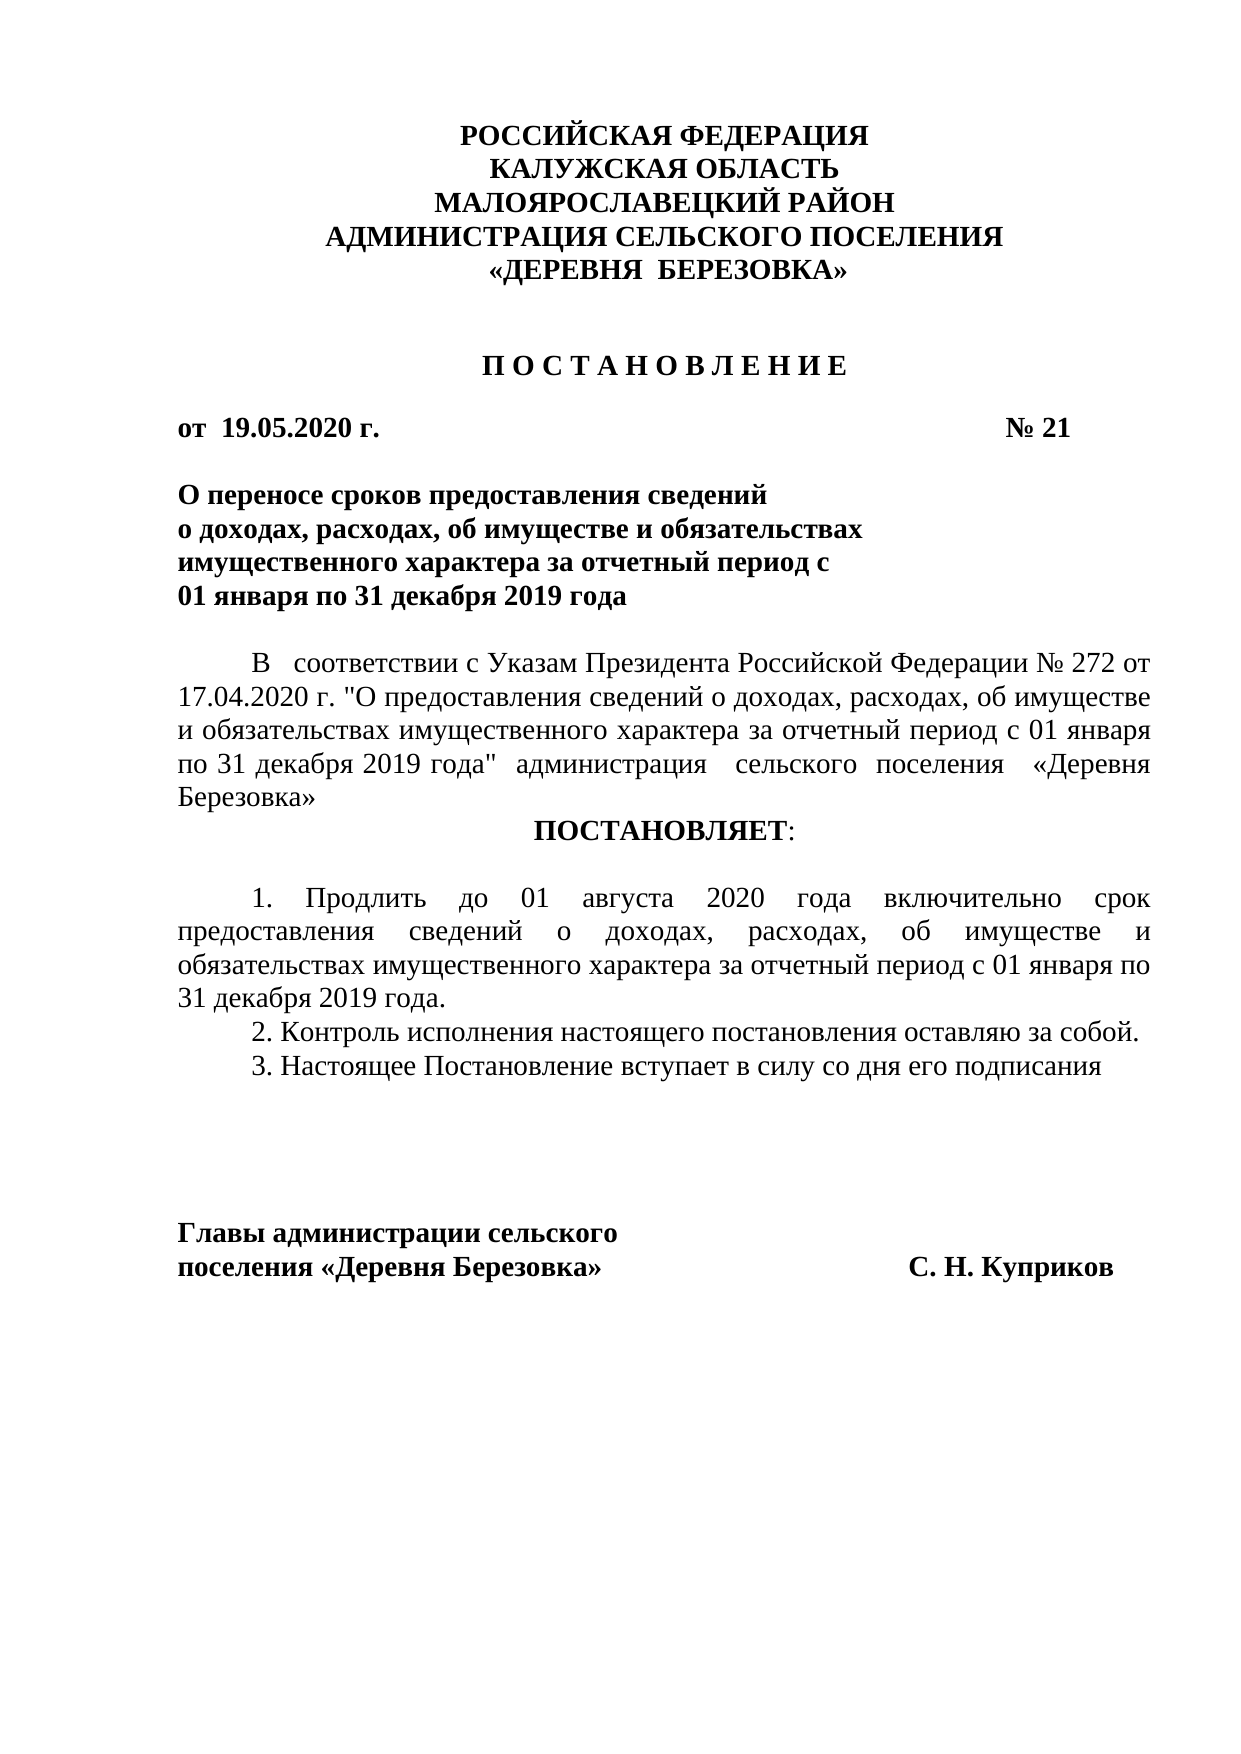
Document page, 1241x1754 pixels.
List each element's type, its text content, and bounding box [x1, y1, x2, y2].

text 2. Контроль исполнения настоящего постановления оставляю за собой. [177, 1014, 1152, 1048]
text О переносе сроков предоставления сведений [177, 477, 1152, 511]
text В соответствии с Указам Президента Российской Федерации № 272 от 17.04.2020 г. "О предоставления сведений о доходах, расходах, об имуществе и обязательствах имущественного характера за отчетный период с 01 января по 31 декабря 2019 года" администрация сельского поселения «Деревня Березовка» [177, 645, 1152, 813]
text имущественного характера за отчетный период с [177, 544, 1152, 578]
text 1. Продлить до 01 августа 2020 года включительно срок предоставления сведений о доходах, расходах, об имуществе и обязательствах имущественного характера за отчетный период с 01 января по 31 декабря 2019 года. [177, 880, 1152, 1014]
text о доходах, расходах, об имуществе и обязательствах [177, 511, 1152, 544]
text «ДЕРЕВНЯ БЕРЕЗОВКА» [177, 252, 1152, 286]
text П О С Т А Н О В Л Е Н И Е [177, 348, 1152, 382]
text ПОСТАНОВЛЯЕТ: [177, 813, 1152, 846]
text РОССИЙСКАЯ ФЕДЕРАЦИЯ [177, 118, 1152, 152]
text от 19.05.2020 г. № 21 [177, 410, 1152, 444]
text 3. Настоящее Постановление вступает в силу со дня его подписания [177, 1048, 1152, 1081]
text поселения «Деревня Березовка» С. Н. Куприков [177, 1249, 1152, 1282]
text Главы администрации сельского [177, 1215, 1152, 1249]
text КАЛУЖСКАЯ ОБЛАСТЬ МАЛОЯРОСЛАВЕЦКИЙ РАЙОН [177, 152, 1152, 219]
text АДМИНИСТРАЦИЯ СЕЛЬСКОГО ПОСЕЛЕНИЯ [177, 219, 1152, 252]
text 01 января по 31 декабря 2019 года [177, 578, 1152, 612]
